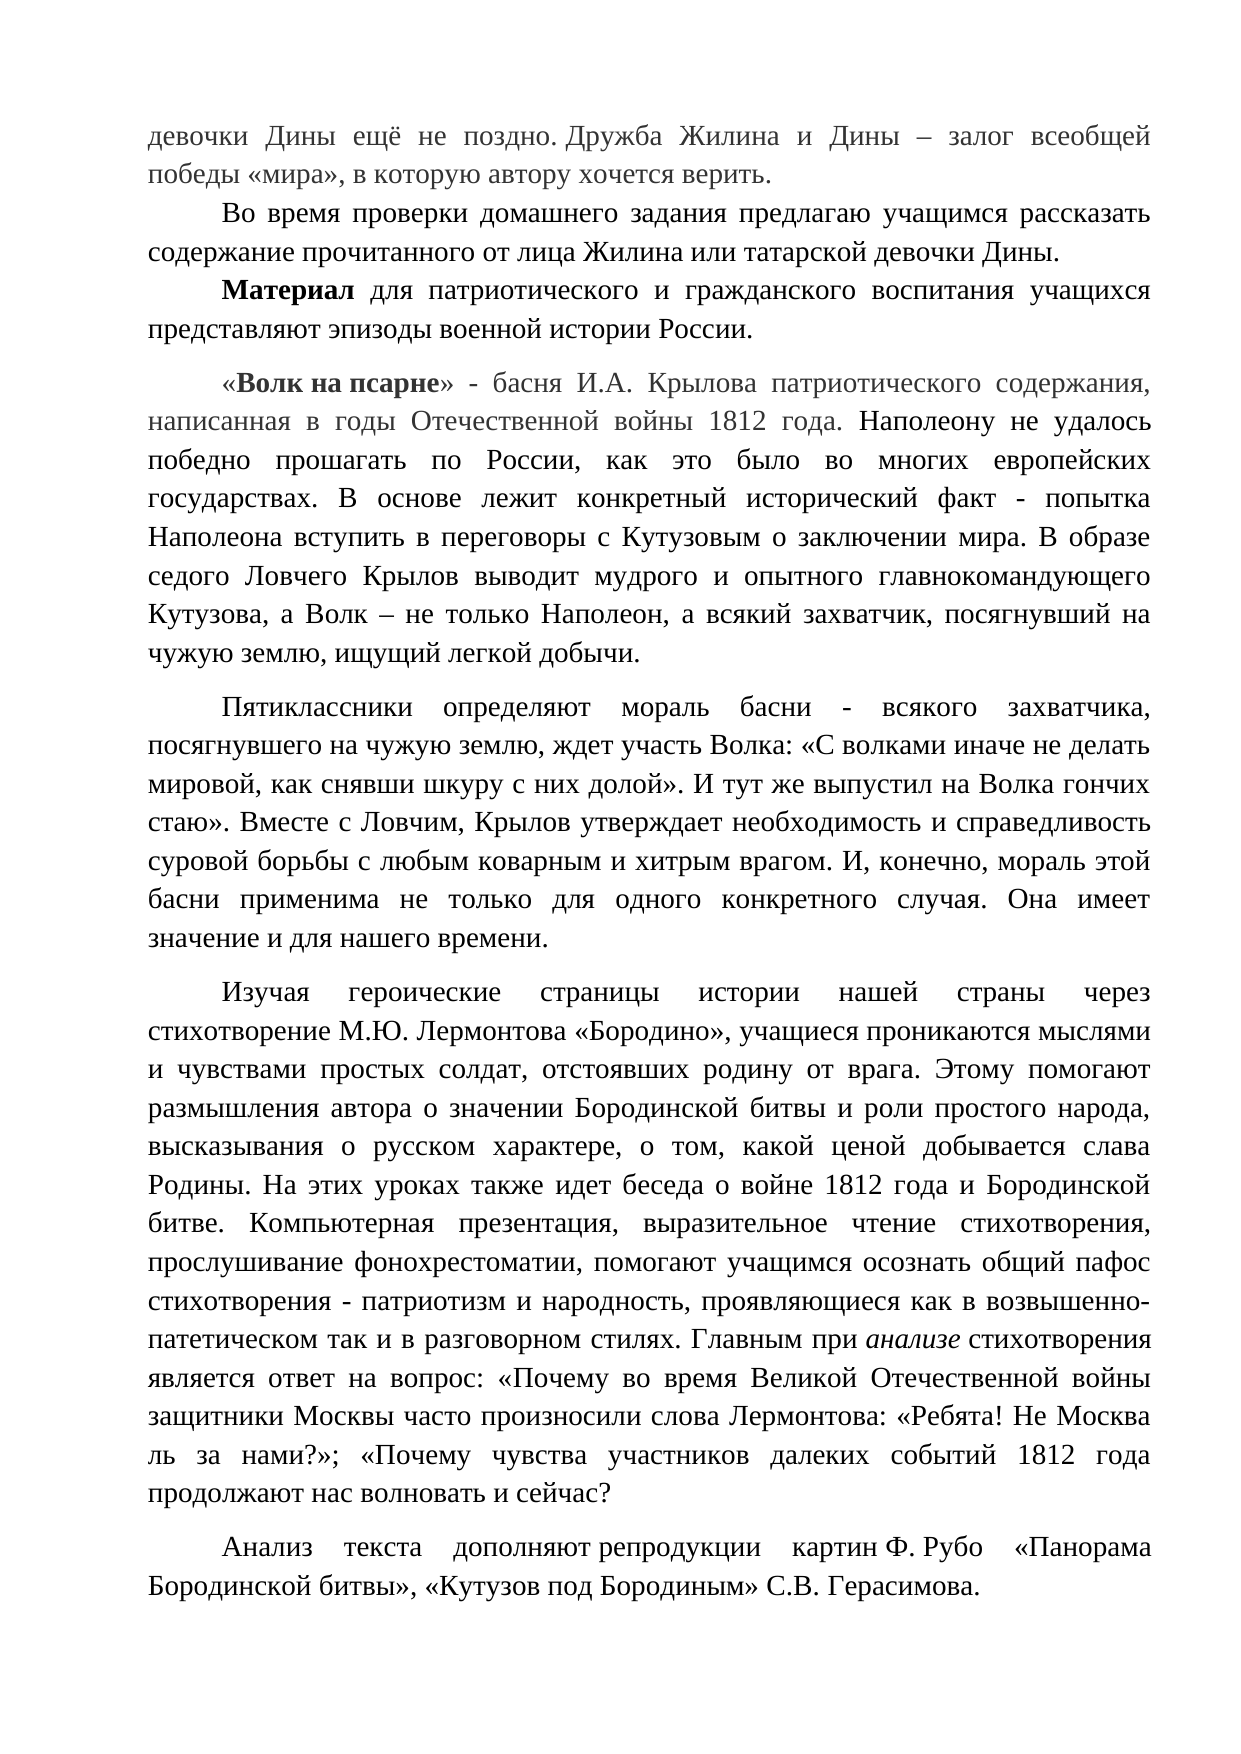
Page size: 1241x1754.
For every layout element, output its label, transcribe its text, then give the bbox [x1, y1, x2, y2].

text Изучая героические страницы истории нашей страны через стихотворение М.Ю. Лермонтова «Бородино», учащиеся проникаются мыслями и чувствами простых солдат, отстоявших родину от врага. Этому помогают размышления автора о значении Бородинской битвы и роли простого народа, высказывания о русском характере, о том, какой ценой добывается слава Родины. На этих уроках также идет беседа о войне 1812 года и Бородинской битве. Компьютерная презентация, выразительное чтение стихотворения, прослушивание фонохрестоматии, помогают учащимся осознать общий пафос стихотворения - патриотизм и народность, проявляющиеся как в возвышенно-патетическом так и в разговорном стилях. Главным при анализе стихотворения является ответ на вопрос: «Почему во время Великой Отечественной войны защитники Москвы часто произносили слова Лермонтова: «Ребята! Не Москва ль за нами?»; «Почему чувства участников далеких событий 1812 года продолжают нас волновать и сейчас? [148, 974, 1152, 1509]
text Пятиклассники определяют мораль басни - всякого захватчика, посягнувшего на чужую землю, ждет участь Волка: «С волками иначе не делать мировой, как снявши шкуру с них долой». И тут же выпустил на Волка гончих стаю». Вместе с Ловчим, Крылов утверждает необходимость и справедливость суровой борьбы с любым коварным и хитрым врагом. И, конечно, мораль этой басни применима не только для одного конкретного случая. Она имеет значение и для нашего времени. [148, 689, 1152, 954]
text Материал для патриотического и гражданского воспитания учащихся представляют эпизоды военной истории России. [148, 272, 1152, 344]
text Анализ текста дополняют репродукции картин Ф. Рубо «Панорама Бородинской битвы», «Кутузов под Бородиным» С.В. Герасимова. [148, 1529, 1152, 1602]
text Во время проверки домашнего задания предлагаю учащимся рассказать содержание прочитанного от лица Жилина или татарской девочки Дины. [148, 195, 1152, 267]
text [148, 118, 1152, 190]
text «Волк на псарне» - басня И.А. Крылова патриотического содержания, написанная в годы Отечественной войны 1812 года. Наполеону не удалось победно прошагать по России, как это было во многих европейских государствах. В основе лежит конкретный исторический факт - попытка Наполеона вступить в переговоры с Кутузовым о заключении мира. В образе седого Ловчего Крылов выводит мудрого и опытного главнокомандующего Кутузова, а Волк – не только Наполеон, а всякий захватчик, посягнувший на чужую землю, ищущий легкой добычи. [148, 365, 1152, 668]
